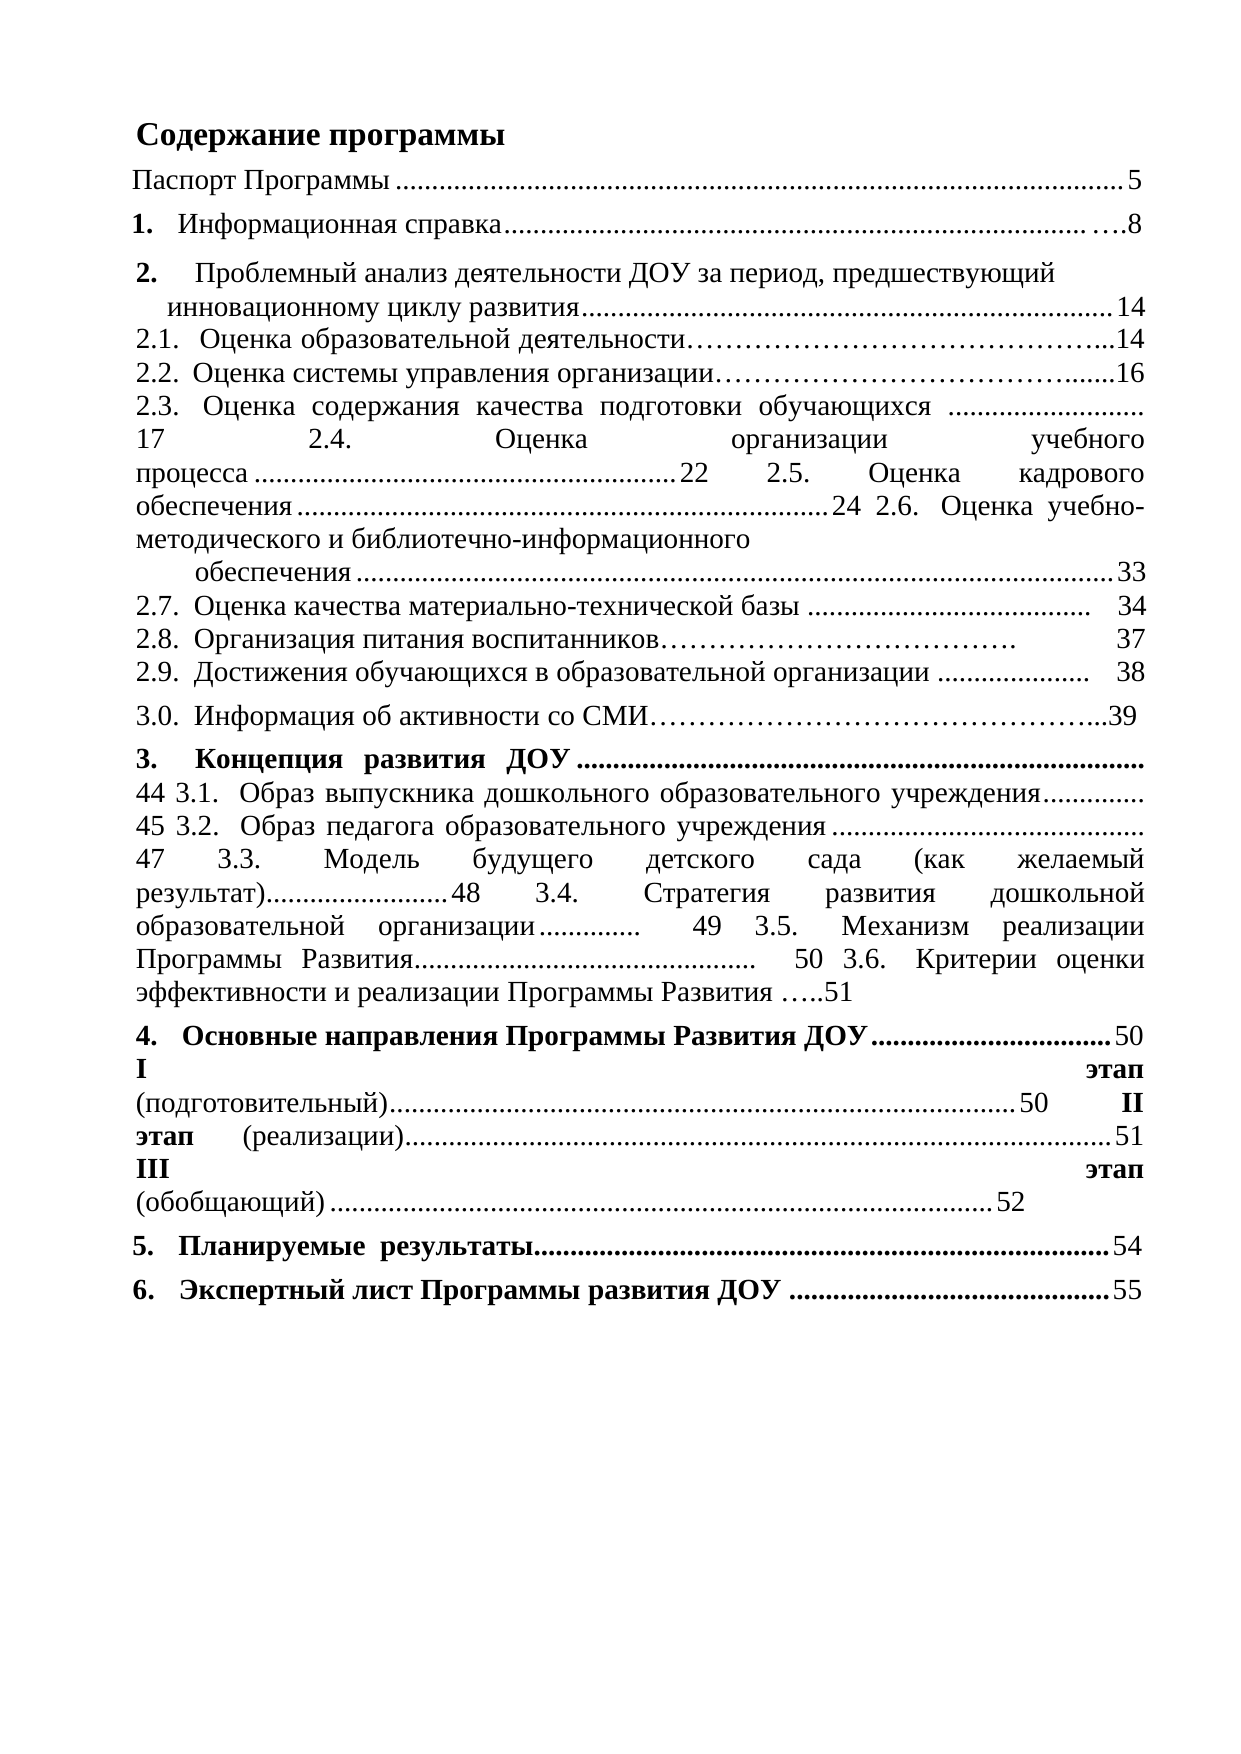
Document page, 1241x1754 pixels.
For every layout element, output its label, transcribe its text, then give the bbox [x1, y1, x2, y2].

text 5. Планируемые результаты...............................................................................54 6. Экспертный лист Программы развития ДОУ ............................................55 [128, 1228, 1142, 1305]
text Паспорт Программы....................................................................................................5 1. Информационная справка................................................................................….8 [127, 162, 1142, 239]
text Содержание программы [136, 114, 1154, 153]
text 3. Концепция развития ДОУ.............................................................................. 44 3.1. Образ выпускника дошкольного образовательного учреждения.............. 45 3.2. Образ педагога образовательного учреждения........................................... 47 3.3. Модель будущего детского сада (как желаемый результат).........................48 3.4. Стратегия развития дошкольной образовательной организации.............. 49 3.5. Механизм реализации Программы Развития............................................... 50 3.6. Критерии оценки эффективности и реализации Программы Развития …..51 [136, 742, 1145, 1008]
text 3.0. Информация об активности со СМИ………………………………………...39 [136, 698, 1154, 731]
text 4. Основные направления Программы Развития ДОУ.................................50 I этап (подготовительный)......................................................................................50 II этап (реализации).................................................................................................51 III этап (обобщающий)...........................................................................................52 [136, 1019, 1144, 1218]
text 2.1. Оценка образовательной деятельности……………………………………...14 2.2. Оценка системы управления организации……………………………….......16 2.3. Оценка содержания качества подготовки обучающихся ........................... 17 2.4. Оценка организации учебного процесса..........................................................22 2.5. Оценка кадрового обеспечения.........................................................................24 2.6. Оценка учебно-методического и библиотечно-информационного [136, 322, 1145, 555]
text 2. Проблемный анализ деятельности ДОУ за период, предшествующий инновационному циклу развития.........................................................................14 [136, 256, 1149, 322]
text обеспечения........................................................................................................33 2.7. Оценка качества материально-технической базы ....................................... 34 2.8. Организация питания воспитанников………………………………. 37 2.9. Достижения обучающихся в образовательной организации ..................... 38 [136, 555, 1152, 688]
